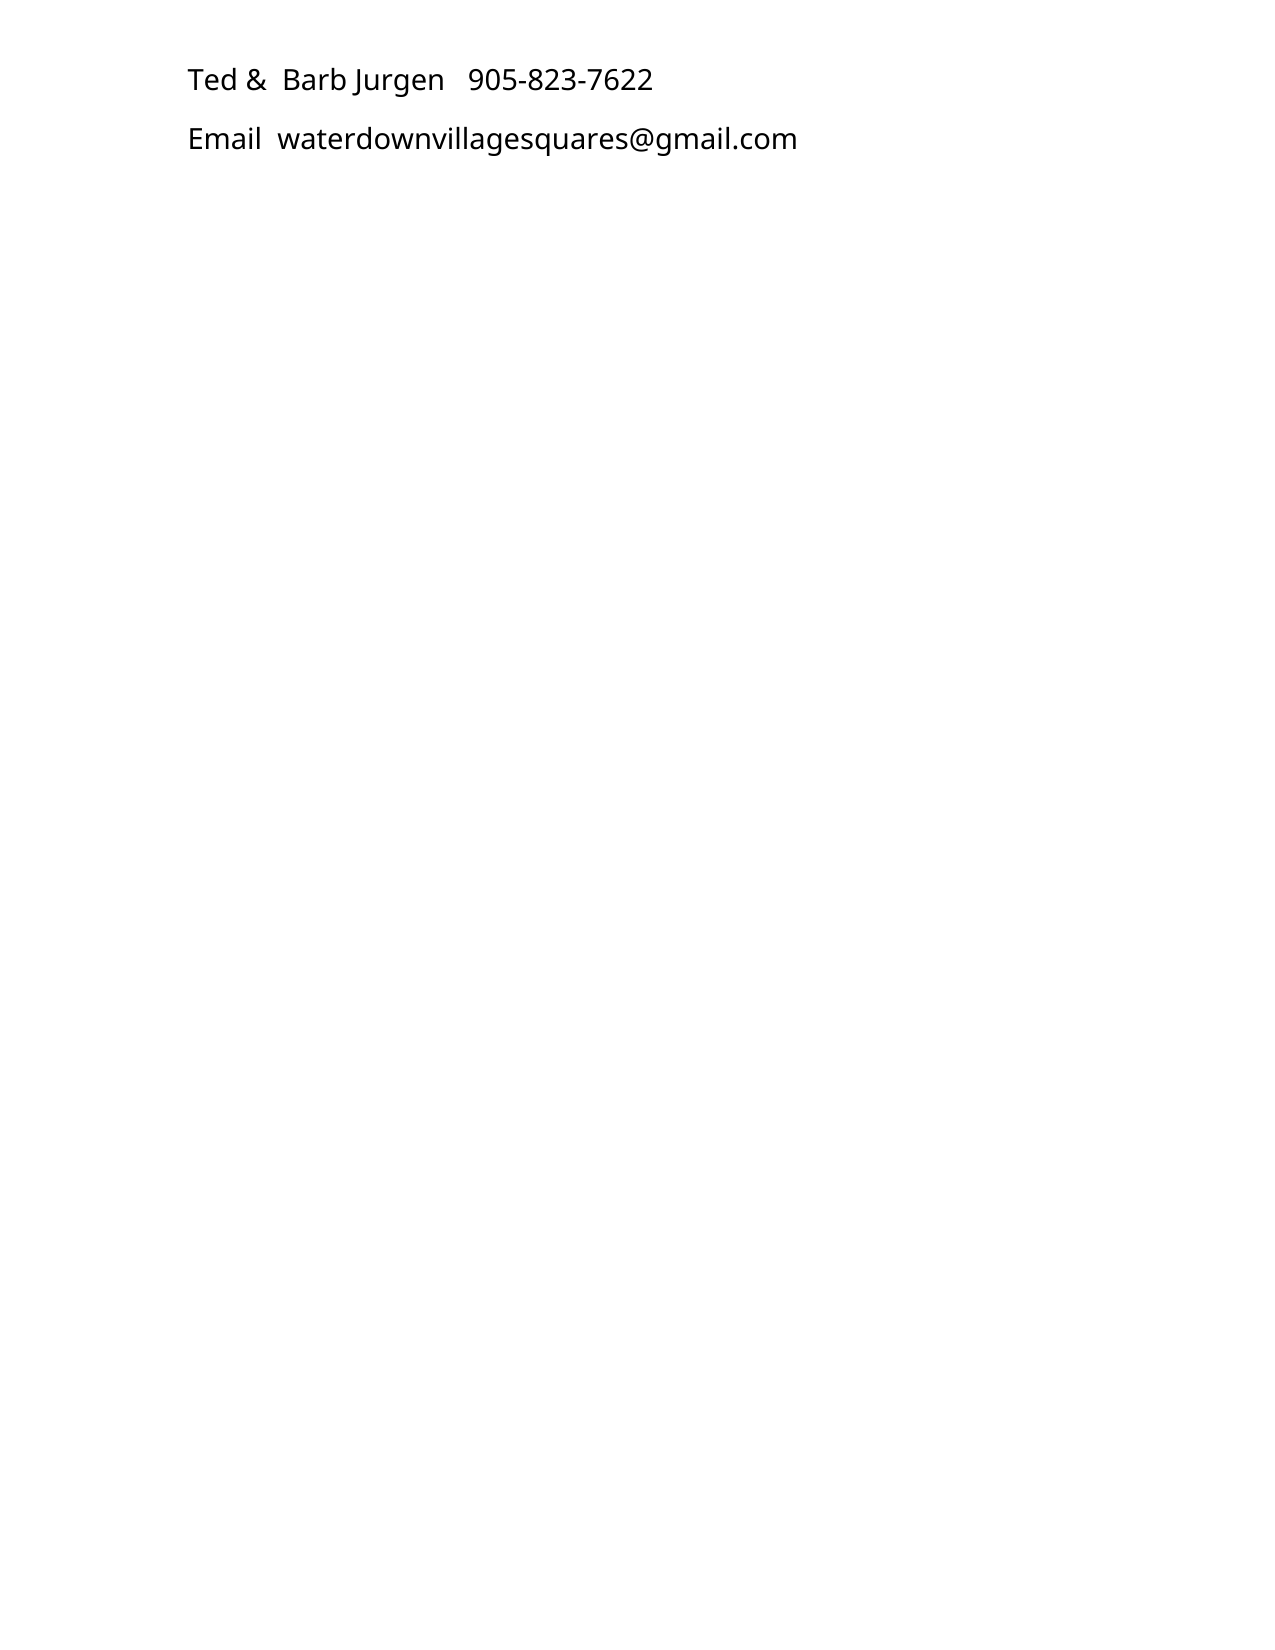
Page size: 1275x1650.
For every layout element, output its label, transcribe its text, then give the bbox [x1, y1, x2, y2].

text Ted & Barb Jurgen 905-823-7622 [187, 59, 1088, 99]
text Email waterdownvillagesquares@gmail.com [187, 118, 1088, 158]
